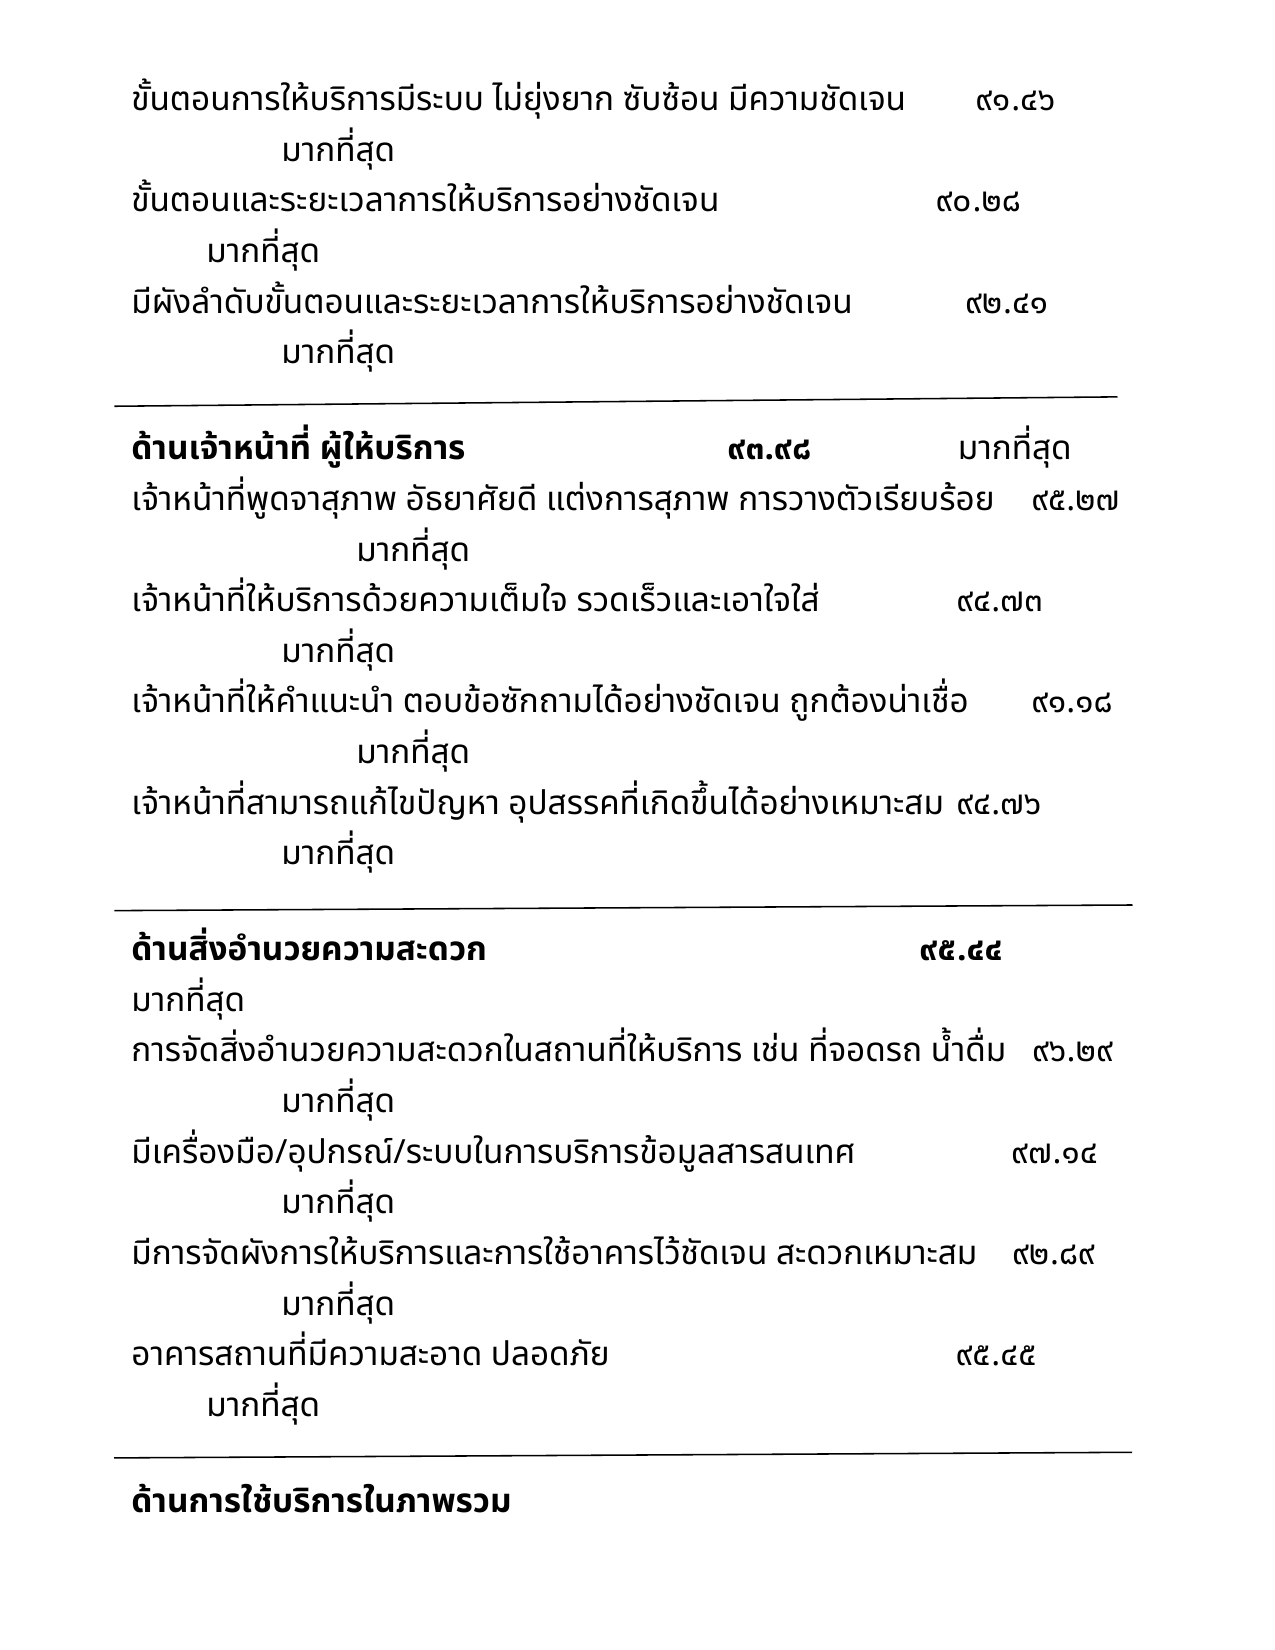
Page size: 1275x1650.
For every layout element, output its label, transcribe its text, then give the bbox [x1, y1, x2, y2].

text เจ้าหน้าที่ให้บริการด้วยความเต็มใจ รวดเร็วและเอาใจใส่ ๙๔.๗๓ มากที่สุด [131, 576, 1153, 677]
text มีผังลำดับขั้นตอนและระยะเวลาการให้บริการอย่างชัดเจน ๙๒.๔๑ มากที่สุด [131, 277, 1153, 379]
text เจ้าหน้าที่พูดจาสุภาพ อัธยาศัยดี แต่งการสุภาพ การวางตัวเรียบร้อย ๙๕.๒๗ มากที่สุด [131, 475, 1153, 576]
text ด้านสิ่งอำนวยความสะดวก ๙๕.๔๔ มากที่สุด [131, 925, 1153, 1026]
text เจ้าหน้าที่สามารถแก้ไขปัญหา อุปสรรคที่เกิดขึ้นได้อย่างเหมาะสม ๙๔.๗๖ มากที่สุด [131, 778, 1153, 880]
text มีเครื่องมือ/อุปกรณ์/ระบบในการบริการข้อมูลสารสนเทศ ๙๗.๑๔ มากที่สุด [131, 1127, 1153, 1229]
text เจ้าหน้าที่ให้คำแนะนำ ตอบข้อซักถามได้อย่างชัดเจน ถูกต้องน่าเชื่อ ๙๑.๑๘ มากที่สุด [131, 677, 1153, 778]
text มีการจัดผังการให้บริการและการใช้อาคารไว้ชัดเจน สะดวกเหมาะสม ๙๒.๘๙ มากที่สุด [131, 1229, 1153, 1330]
text อาคารสถานที่มีความสะอาด ปลอดภัย ๙๕.๔๕ มากที่สุด [131, 1330, 1153, 1431]
text ด้านการใช้บริการในภาพรวม [131, 1477, 1153, 1527]
text ขั้นตอนและระยะเวลาการให้บริการอย่างชัดเจน ๙๐.๒๘ มากที่สุด [131, 176, 1153, 277]
text การจัดสิ่งอำนวยความสะดวกในสถานที่ให้บริการ เช่น ที่จอดรถ น้ำดื่ม ๙๖.๒๙ มากที่สุด [131, 1026, 1153, 1127]
text ด้านเจ้าหน้าที่ ผู้ให้บริการ ๙๓.๙๘ มากที่สุด [131, 424, 1153, 475]
text ขั้นตอนการให้บริการมีระบบ ไม่ยุ่งยาก ซับซ้อน มีความชัดเจน ๙๑.๔๖ มากที่สุด [131, 75, 1153, 176]
